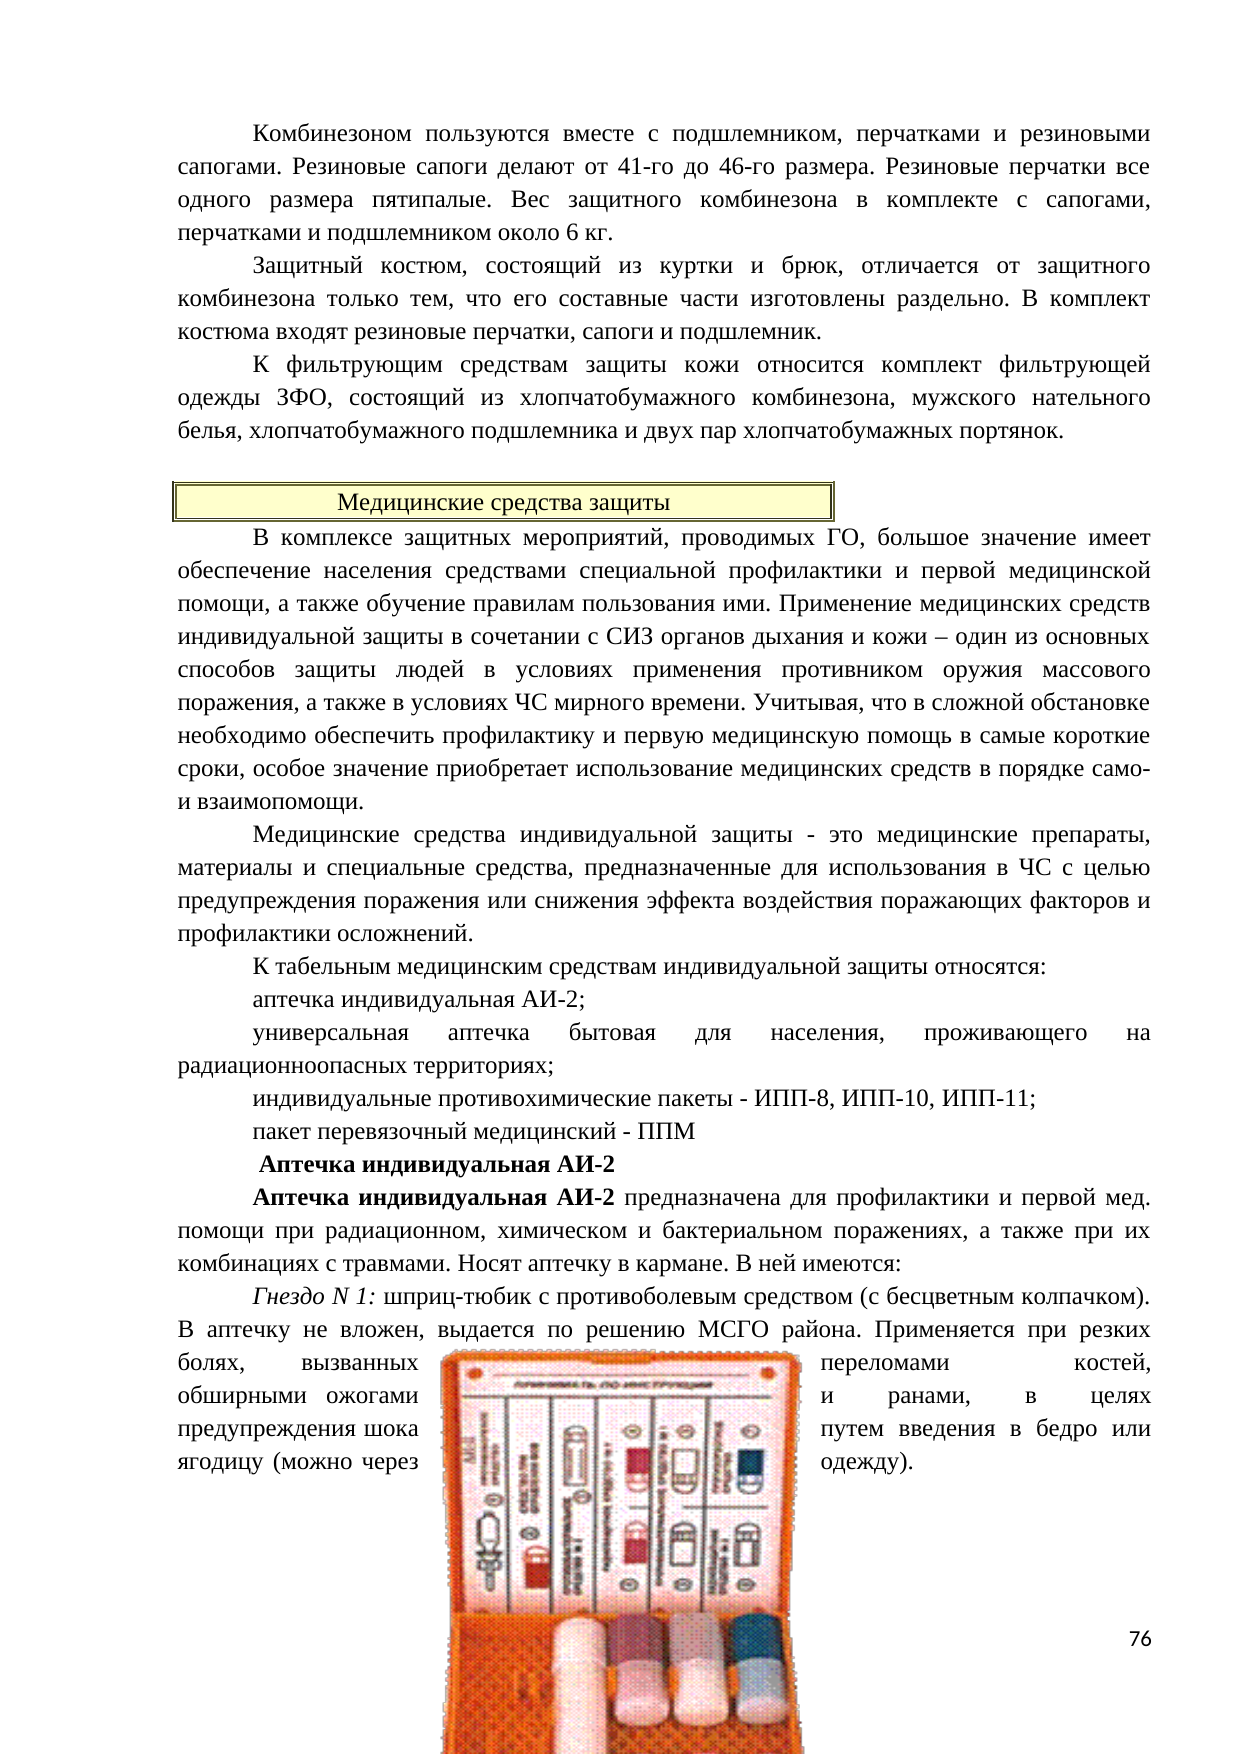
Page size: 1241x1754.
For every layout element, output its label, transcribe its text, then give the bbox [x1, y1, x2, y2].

text Комбинезоном пользуются вместе с подшлемником, перчатками и резиновыми сапогами. Резиновые сапоги делают от 41-го до 46-го размера. Резиновые перчатки все одного размера пятипалые. Вес защитного комбинезона в комплекте с сапогами, перчатками и подшлемником около 6 кг. [177, 118, 1152, 246]
text Аптечка индивидуальная АИ-2 предназначена для профилактики и первой мед. помощи при радиационном, химическом и бактериальном поражениях, а также при их комбинациях с травмами. Носят аптечку в кармане. В ней имеются: [177, 1182, 1152, 1277]
text универсальная аптечка бытовая для населения, проживающего на радиационноопасных территориях; [177, 1017, 1152, 1079]
text Гнездо N 1: шприц-тюбик с противоболевым средством (с бесцветным колпачком). В аптечку не вложен, выдается по решению МСГО района. Применяется при резких болях, вызванных переломами костей, обширными ожогами и ранами, в целях предупреждения шока путем введения в бедро или ягодицу (можно через одежду). [177, 1281, 1152, 1475]
text Медицинские средства индивидуальной защиты - это медицинские препараты, материалы и специальные средства, предназначенные для использования в ЧС с целью предупреждения поражения или снижения эффекта воздействия поражающих факторов и профилактики осложнений. [177, 819, 1152, 947]
text Защитный костюм, состоящий из куртки и брюк, отличается от защитного комбинезона только тем, что его составные части изготовлены раздельно. В комплект костюма входят резиновые перчатки, сапоги и подшлемник. [177, 250, 1152, 345]
text индивидуальные противохимические пакеты - ИПП-8, ИПП-10, ИПП-11; [177, 1083, 1152, 1112]
text пакет перевязочный медицинский - ППМ [177, 1116, 1152, 1145]
text В комплексе защитных мероприятий, проводимых ГО, большое значение имеет обеспечение населения средствами специальной профилактики и первой медицинской помощи, а также обучение правилам пользования ими. Применение медицинских средств индивидуальной защиты в сочетании с СИЗ органов дыхания и кожи – один из основных способов защиты людей в условиях применения противником оружия массового поражения, а также в условиях ЧС мирного времени. Учитывая, что в сложной обстановке необходимо обеспечить профилактику и первую медицинскую помощь в самые короткие сроки, особое значение приобретает использование медицинских средств в порядке само- и взаимопомощи. [177, 522, 1152, 815]
text К фильтрующим средствам защиты кожи относится комплект фильтрующей одежды ЗФО, состоящий из хлопчатобумажного комбинезона, мужского нательного белья, хлопчатобумажного подшлемника и двух пар хлопчатобумажных портянок. [177, 349, 1152, 444]
table_header Медицинские средства защиты [177, 486, 830, 517]
text аптечка индивидуальная АИ-2; [177, 984, 1152, 1013]
text К табельным медицинским средствам индивидуальной защиты относятся: [177, 951, 1152, 980]
subtitle Аптечка индивидуальная АИ-2 [177, 1149, 1152, 1178]
picture [418, 1346, 821, 1754]
